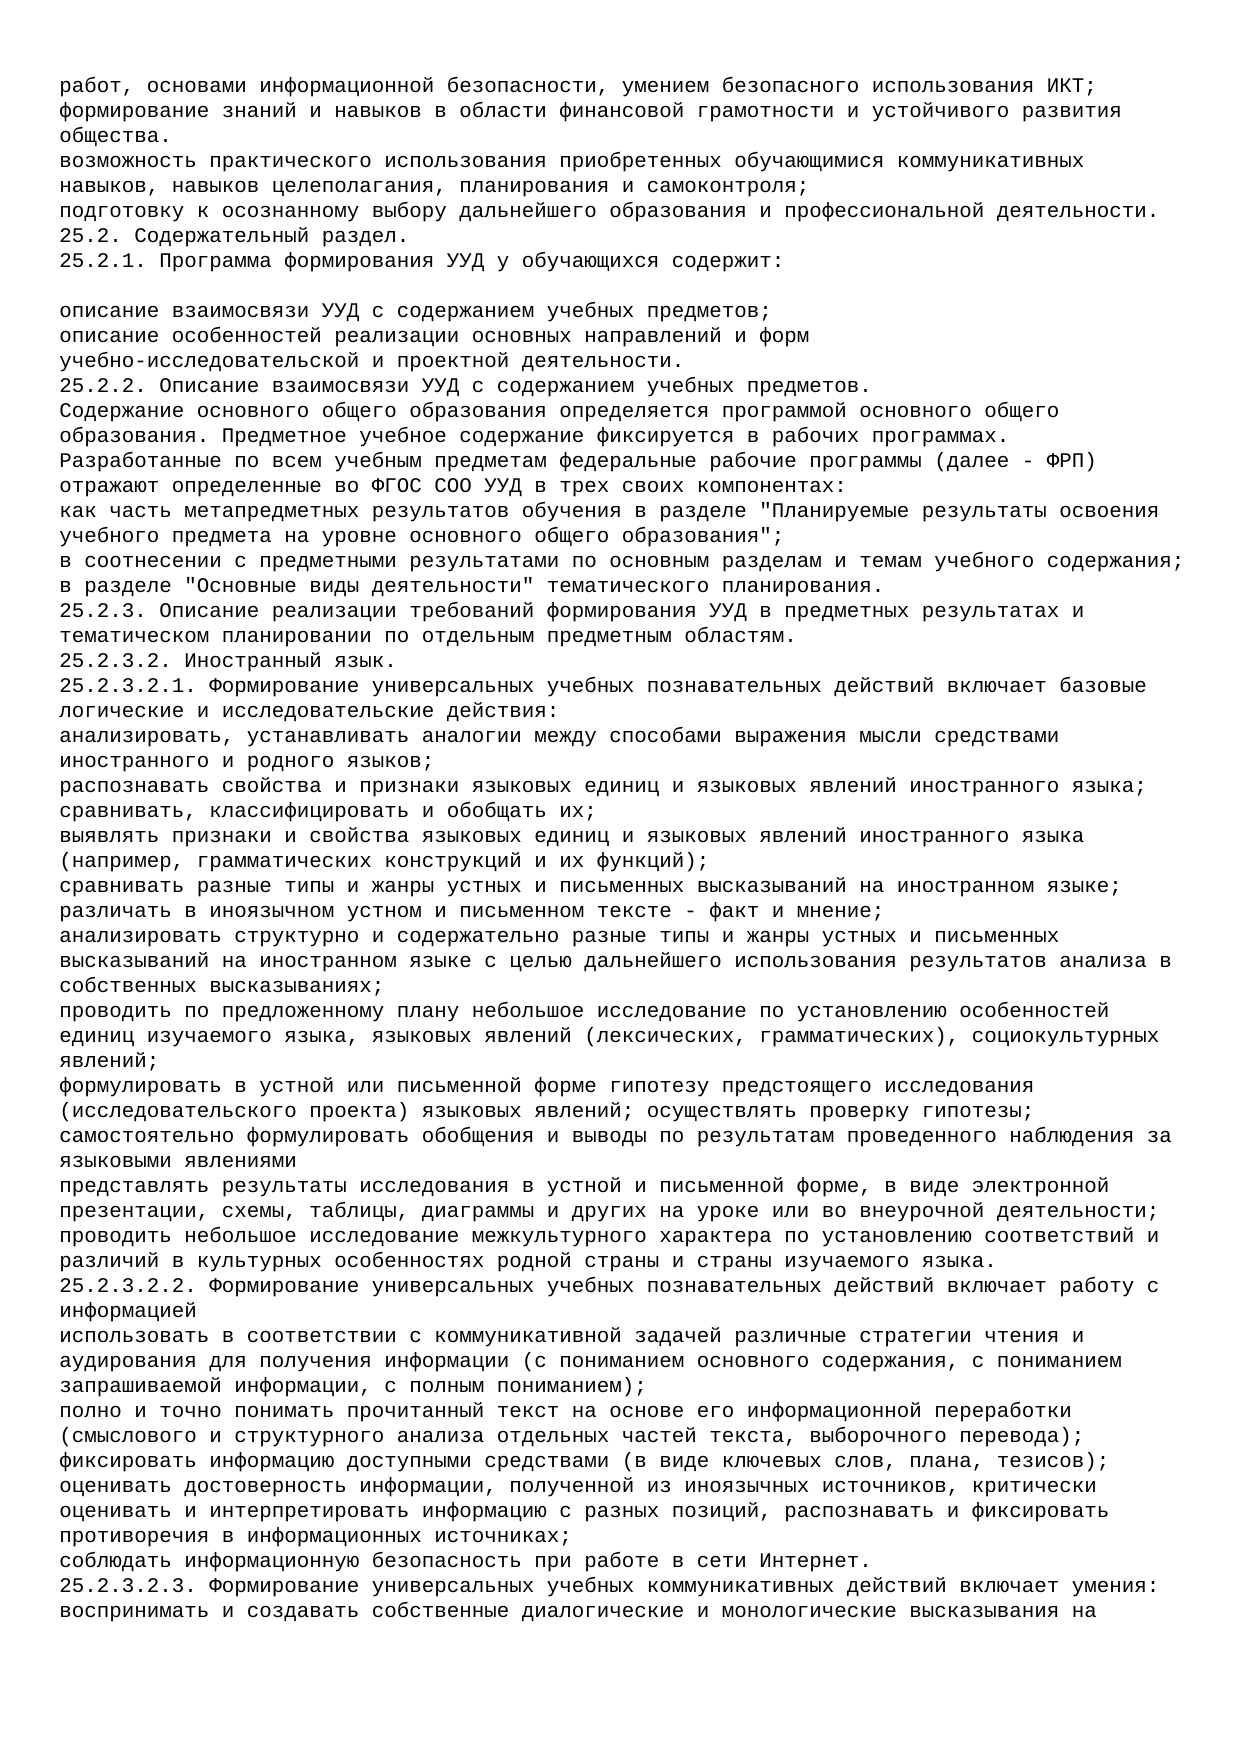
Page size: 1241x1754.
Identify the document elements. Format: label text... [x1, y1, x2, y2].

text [59, 649, 1196, 1624]
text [59, 74, 1196, 274]
text описание взаимосвязи УУД с содержанием учебных предметов; описание особенностей реализации основных направлений и форм учебно-исследовательской и проектной деятельности. 25.2.2. Описание взаимосвязи УУД с содержанием учебных предметов. Содержание основного общего образования определяется программой основного общего образования. Предметное учебное содержание фиксируется в рабочих программах. Разработанные по всем учебным предметам федеральные рабочие программы (далее - ФРП) отражают определенные во ФГОС СОО УУД в трех своих компонентах: как часть метапредметных результатов обучения в разделе "Планируемые результаты освоения учебного предмета на уровне основного общего образования"; в соотнесении с предметными результатами по основным разделам и темам учебного содержания; в разделе "Основные виды деятельности" тематического планирования. 25.2.3. Описание реализации требований формирования УУД в предметных результатах и тематическом планировании по отдельным предметным областям. [59, 274, 1196, 649]
